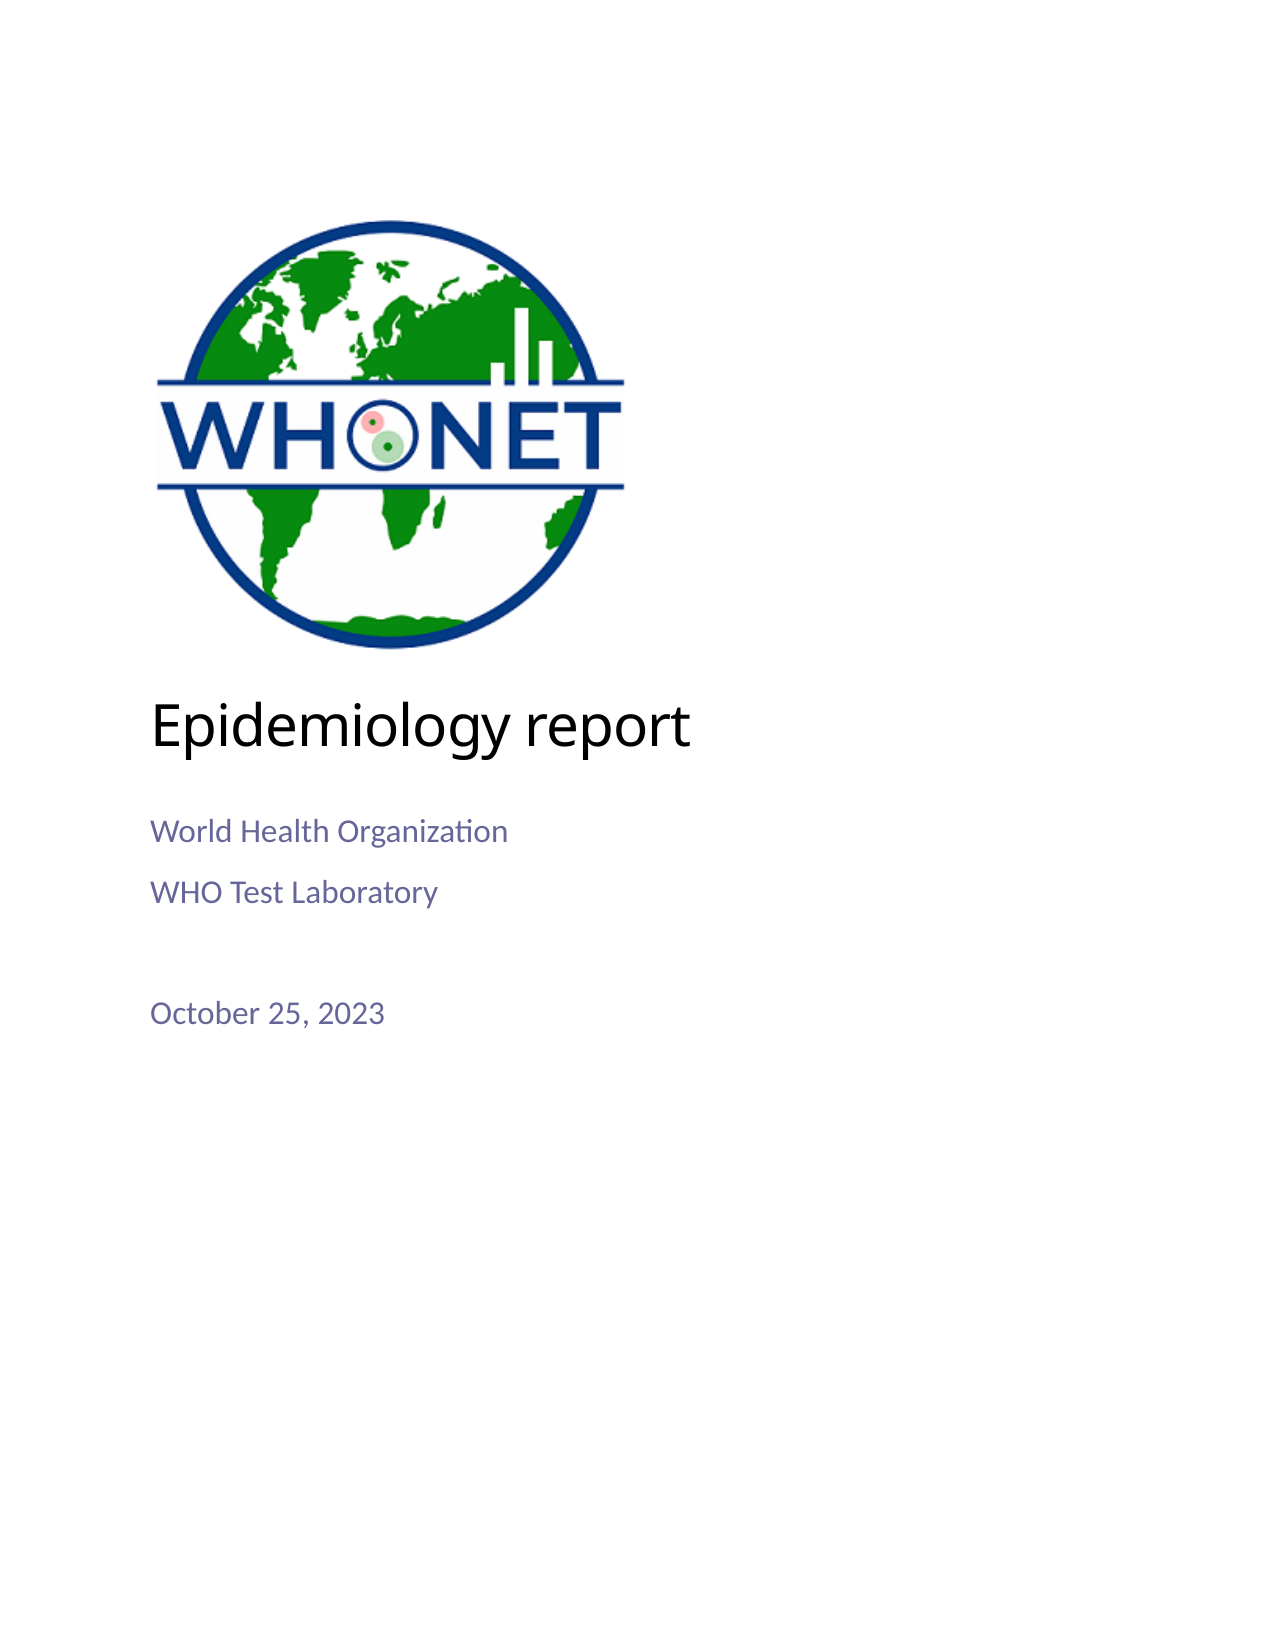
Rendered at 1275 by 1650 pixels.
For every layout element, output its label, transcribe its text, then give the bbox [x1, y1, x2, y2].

text World Health Organization [150, 810, 1125, 851]
title Epidemiology report [150, 684, 1125, 763]
text WHO Test Laboratory [150, 871, 1125, 911]
picture [150, 194, 632, 676]
text October 25, 2023 [150, 992, 1125, 1033]
